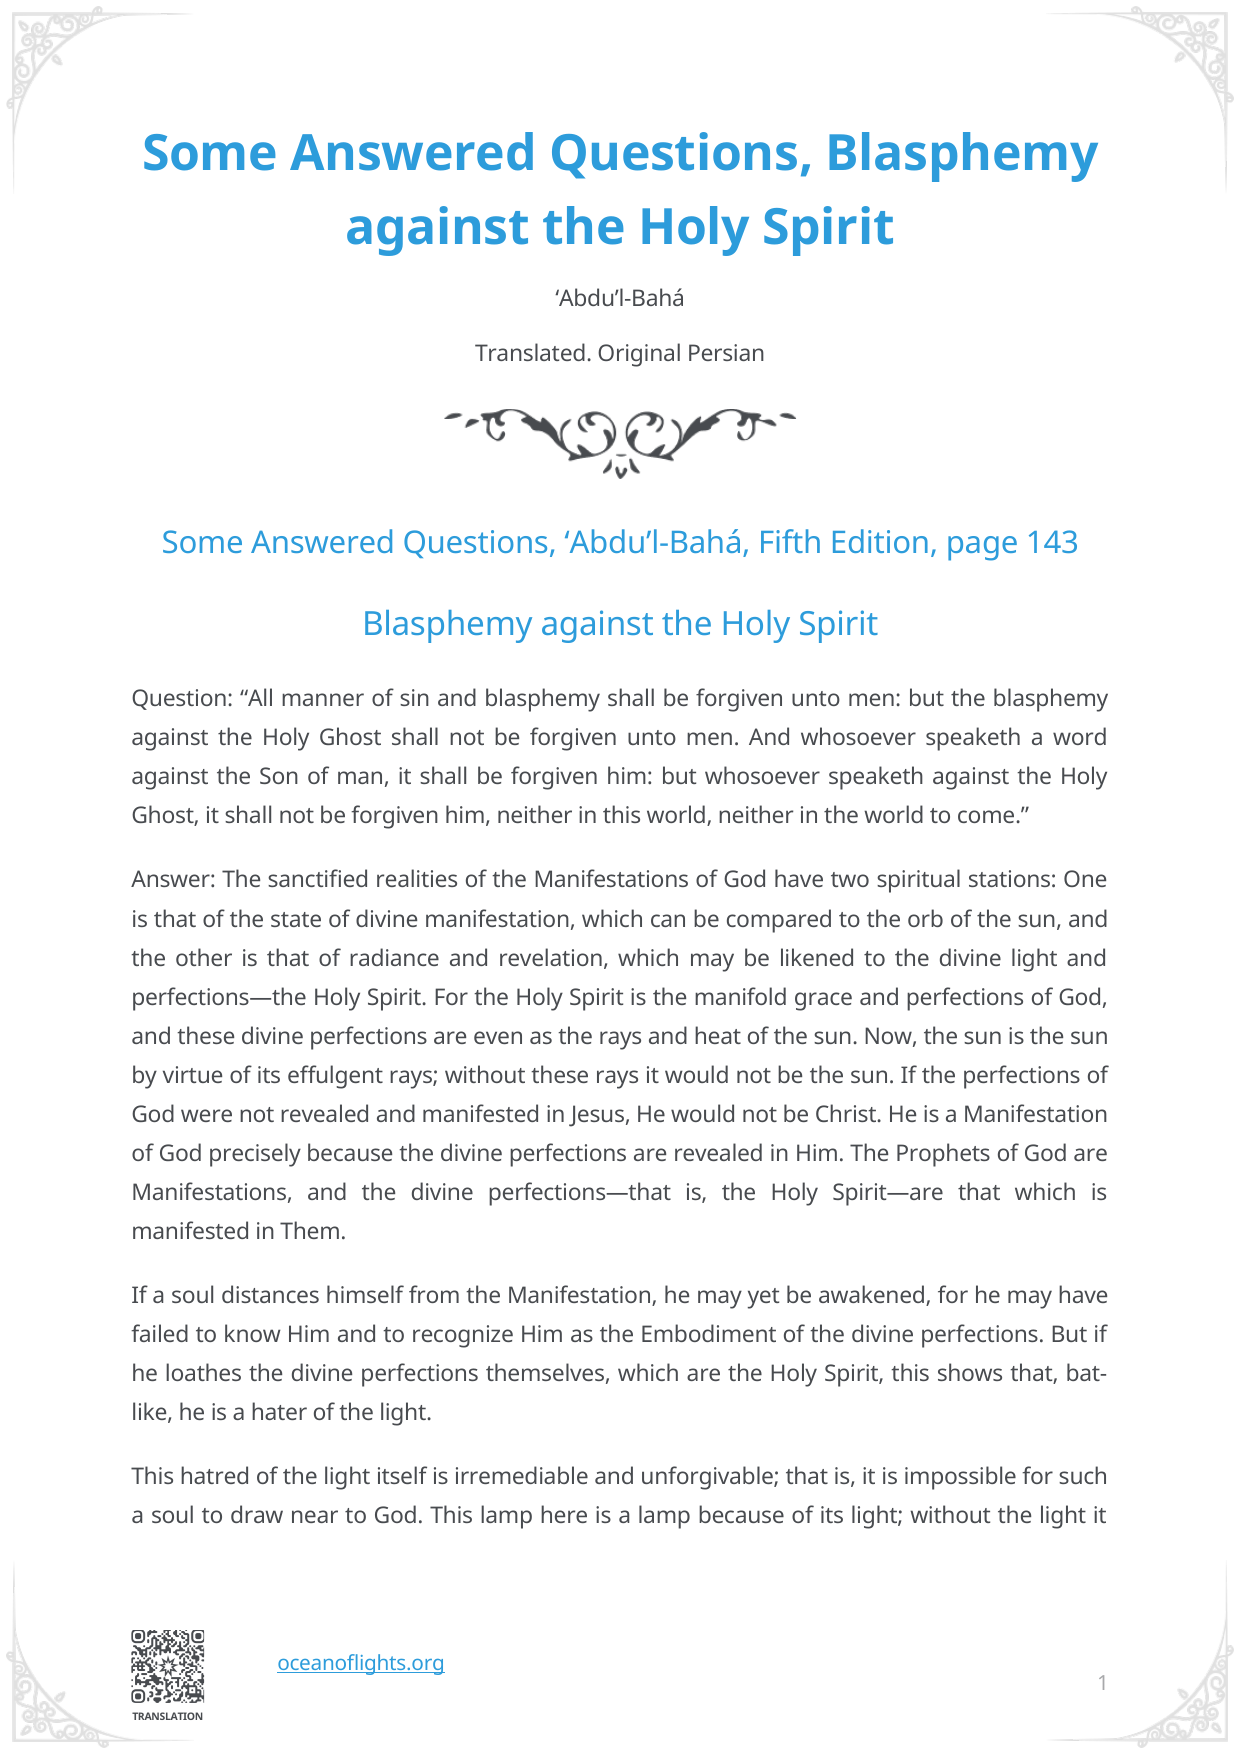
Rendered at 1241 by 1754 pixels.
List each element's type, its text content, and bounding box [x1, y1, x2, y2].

picture [6, 6, 194, 194]
subtitle Blasphemy against the Holy Spirit [131, 599, 1109, 645]
subtitle Some Answered Questions, ‘Abdu’l-Bahá, Fifth Edition, page 143 [131, 520, 1109, 562]
picture [6, 1560, 205, 1748]
text If a soul distances himself from the Manifestation, he may yet be awakened, for he may have failed to know Him and to recognize Him as the Embodiment of the divine perfections. But if he loathes the divine perfections themselves, which are the Holy Spirit, this shows that, bat-like, he is a hater of the light. [131, 1279, 1109, 1427]
picture [1046, 1560, 1234, 1748]
picture [1046, 6, 1234, 194]
title Some Answered Questions, Blasphemy against the Holy Spirit [131, 117, 1109, 259]
picture [444, 409, 797, 479]
text Answer: The sanctified realities of the Manifestations of God have two spiritual stations: One is that of the state of divine manifestation, which can be compared to the orb of the sun, and the other is that of radiance and revelation, which may be likened to the divine light and perfections—the Holy Spirit. For the Holy Spirit is the manifold grace and perfections of God, and these divine perfections are even as the rays and heat of the sun. Now, the sun is the sun by virtue of its effulgent rays; without these rays it would not be the sun. If the perfections of God were not revealed and manifested in Jesus, He would not be Christ. He is a Manifestation of God precisely because the divine perfections are revealed in Him. The Prophets of God are Manifestations, and the divine perfections—that is, the Holy Spirit—are that which is manifested in Them. [131, 863, 1109, 1246]
text Question: “All manner of sin and blasphemy shall be forgiven unto men: but the blasphemy against the Holy Ghost shall not be forgiven unto men. And whosoever speaketh a word against the Son of man, it shall be forgiven him: but whosoever speaketh against the Holy Ghost, it shall not be forgiven him, neither in this world, neither in the world to come.” [131, 682, 1109, 831]
text Translated. Original Persian [131, 337, 1109, 369]
text ‘Abdu’l-Bahá [131, 282, 1109, 313]
